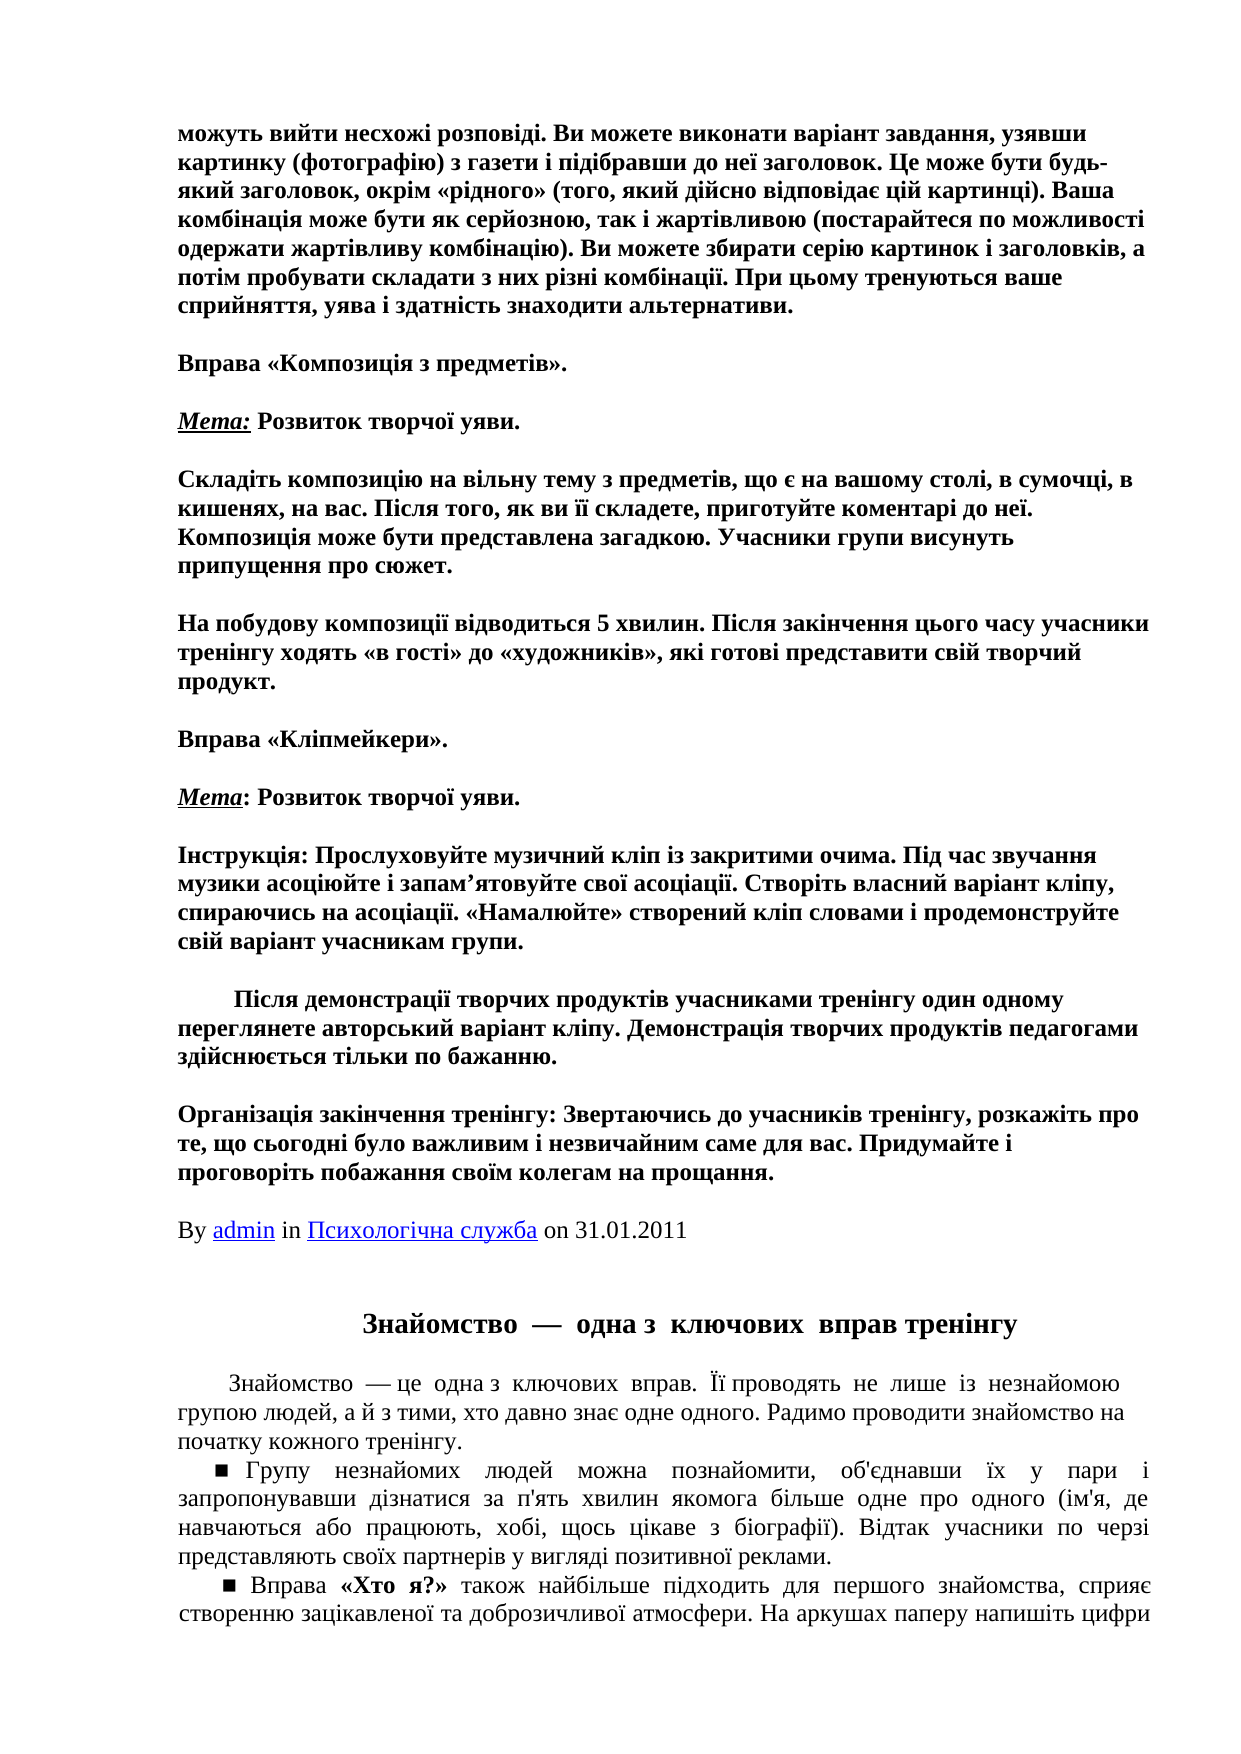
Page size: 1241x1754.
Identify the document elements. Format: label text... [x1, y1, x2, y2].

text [177, 118, 1152, 319]
text Мета: Розвиток творчої уяви. [177, 782, 1152, 811]
text Знайомство — одна з ключових вправ тренінгу [177, 1306, 1152, 1340]
text Після демонстрації творчих продуктів учасниками тренінгу один одному переглянете авторський варіант кліпу. Демонстрація творчих продуктів педагогами здійснюється тільки по бажанню. [177, 984, 1152, 1070]
text Вправа «Кліпмейкери». [177, 724, 1152, 753]
text Вправа «Композиція з предметів». [177, 348, 1152, 377]
text ■ Групу незнайомих людей можна познайомити, об'єднавши їх у пари і запропонувавши дізнатися за п'ять хвилин якомога більше одне про одного (ім'я, де навчаються або працюють, хобі, щось цікаве з біографії). Відтак учасники по черзі представляють своїх партнерів у вигляді позитивної реклами. [178, 1455, 1149, 1570]
text Знайомство — це одна з ключових вправ. Її проводять не лише із незнайомою групою людей, а й з тими, хто давно знає одне одного. Радимо проводити знайомство на початку кожного тренінгу. [177, 1368, 1152, 1455]
text На побудову композиції відводиться 5 хвилин. Після закінчення цього часу учасники тренінгу ходять «в гості» до «художників», які готові представити свій творчий продукт. [177, 608, 1152, 695]
text By admin in Психологiчна служба on 31.01.2011 [177, 1215, 1152, 1243]
text Інструкція: Прослуховуйте музичний кліп із закритими очима. Під час звучання музики асоціюйте і запам’ятовуйте свої асоціації. Створіть власний варіант кліпу, спираючись на асоціації. «Намалюйте» створений кліп словами і продемонструйте свій варіант учасникам групи. [177, 840, 1152, 955]
text Складіть композицію на вільну тему з предметів, що є на вашому столі, в сумочці, в кишенях, на вас. Після того, як ви її складете, приготуйте коментарі до неї. Композиція може бути представлена загадкою. Учасники групи висунуть припущення про сюжет. [177, 464, 1152, 579]
text Організація закінчення тренінгу: Звертаючись до учасників тренінгу, розкажіть про те, що сьогодні було важливим і незвичайним саме для вас. Придумайте і проговоріть побажання своїм колегам на прощання. [177, 1099, 1152, 1186]
text Мета: Розвиток творчої уяви. [177, 406, 1152, 435]
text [179, 1570, 1152, 1627]
